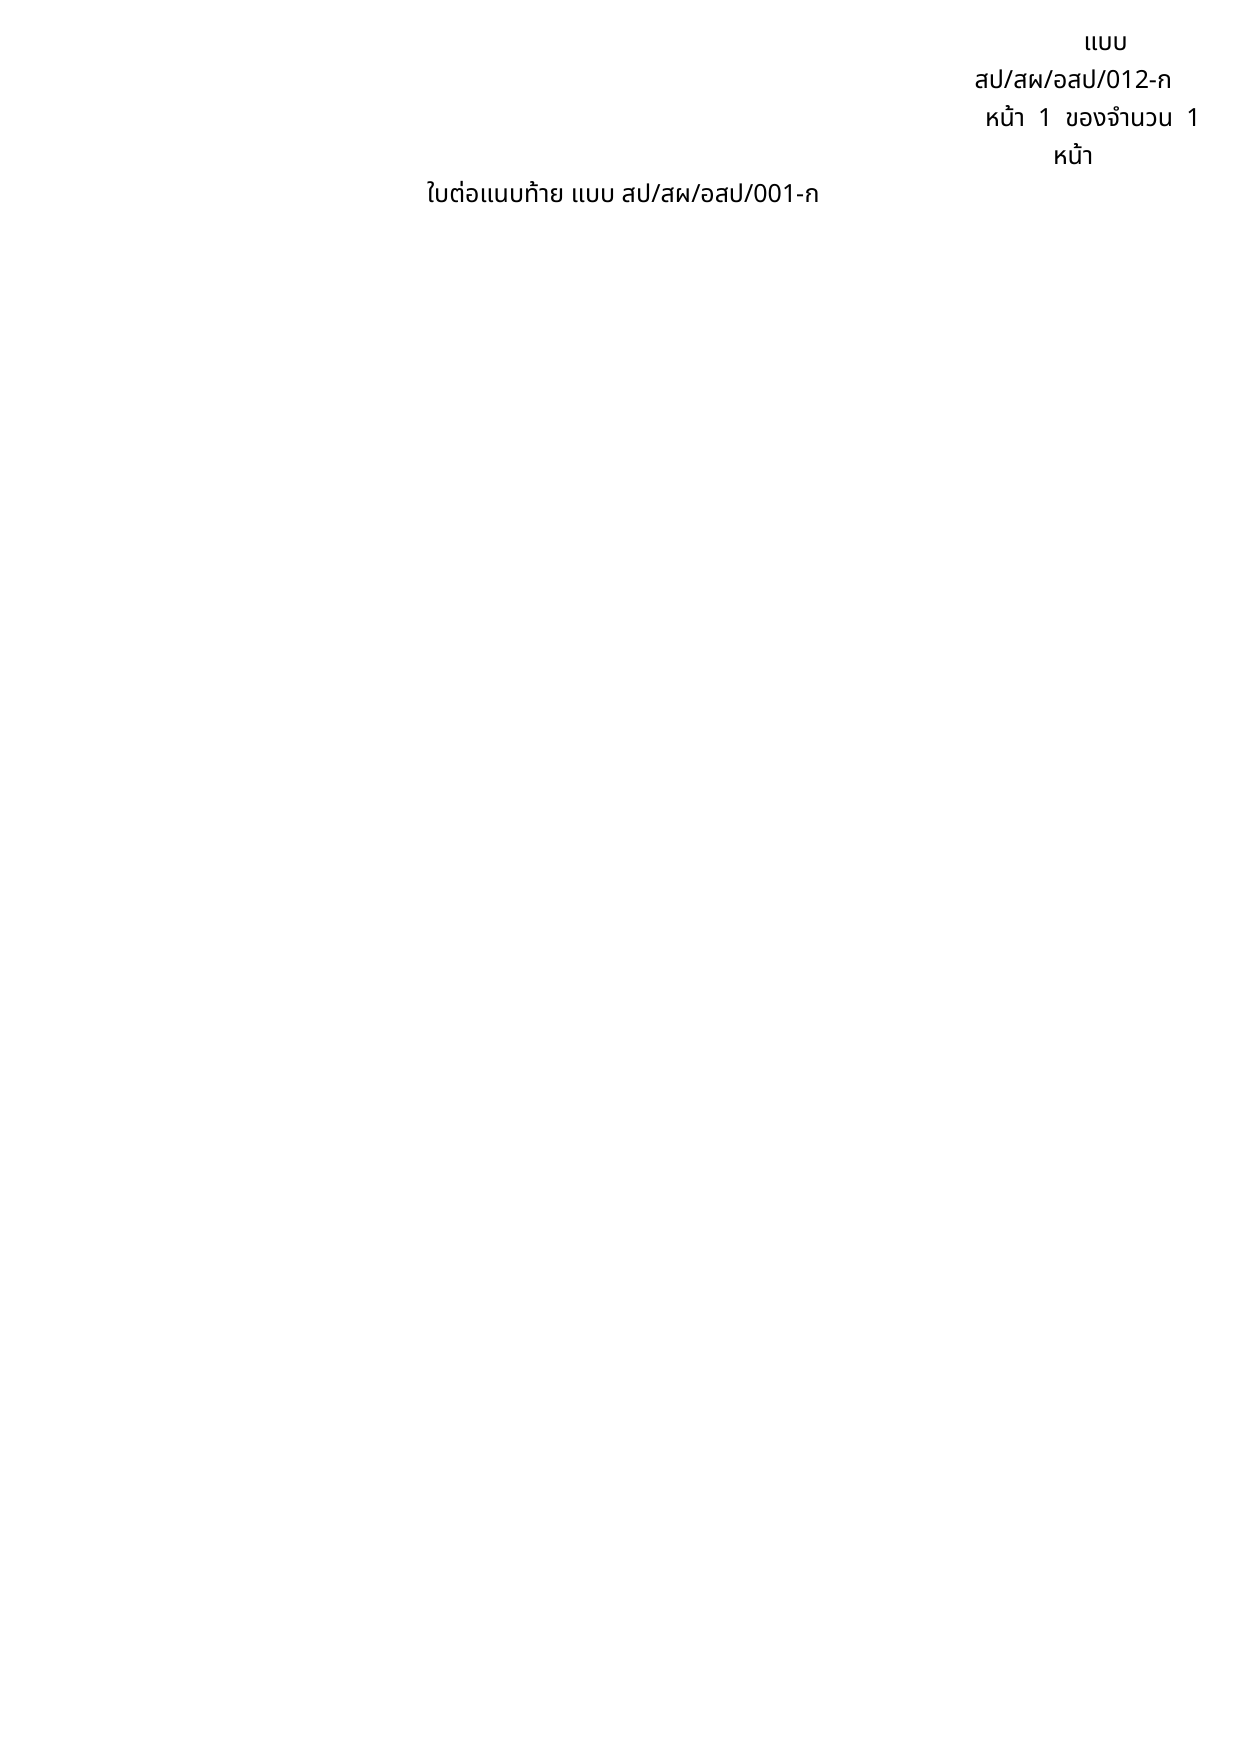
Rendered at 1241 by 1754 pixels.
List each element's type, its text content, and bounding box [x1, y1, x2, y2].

text แบบ สป/สผ/อสป/012-ก [935, 24, 1211, 99]
text หน้า 1 ของจำนวน 1 หน้า [935, 99, 1211, 175]
text ใบต่อแนบท้าย แบบ สป/สผ/อสป/001-ก [35, 175, 1211, 213]
